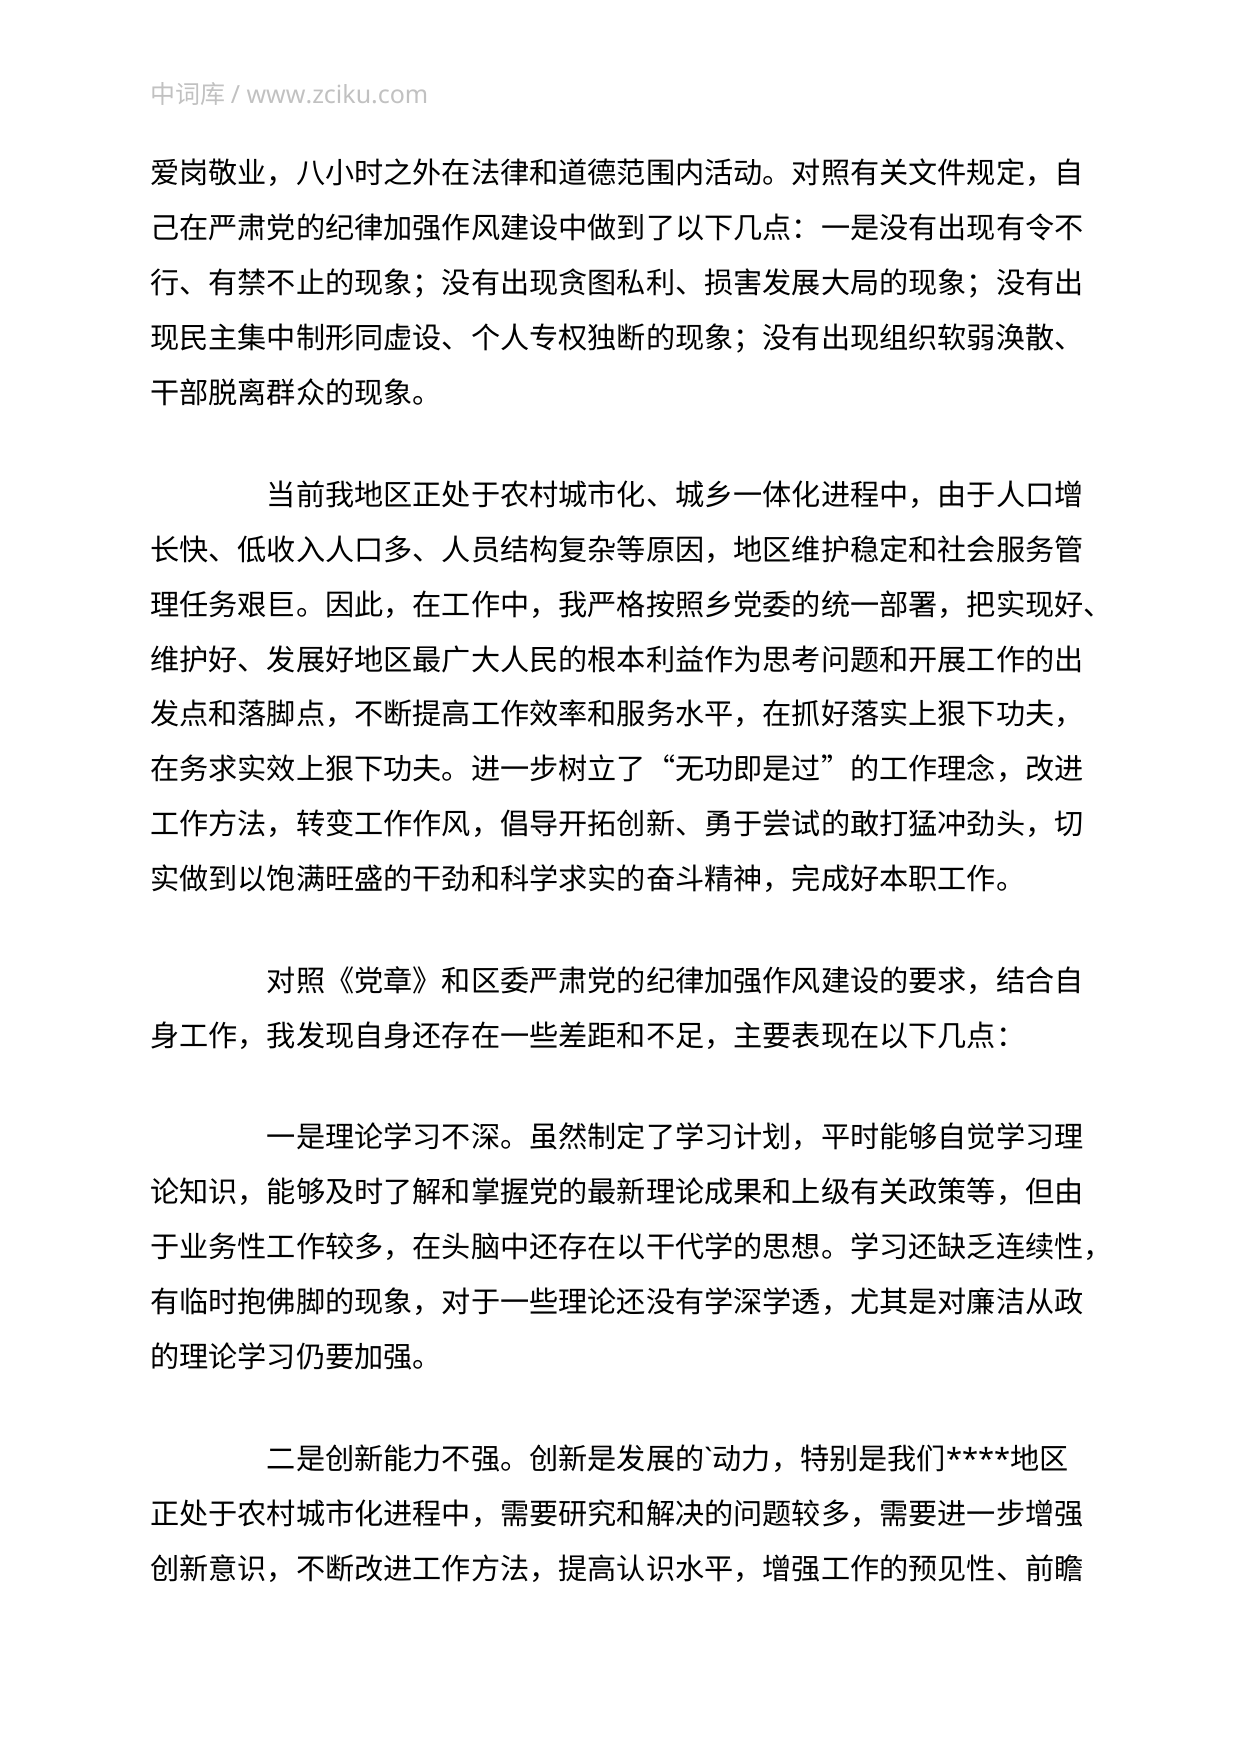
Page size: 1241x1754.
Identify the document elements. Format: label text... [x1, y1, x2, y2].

text 一是理论学习不深。虽然制定了学习计划，平时能够自觉学习理论知识，能够及时了解和掌握党的最新理论成果和上级有关政策等，但由于业务性工作较多，在头脑中还存在以干代学的思想。学习还缺乏连续性，有临时抱佛脚的现象，对于一些理论还没有学深学透，尤其是对廉洁从政的理论学习仍要加强。 [150, 1114, 1090, 1376]
text 当前我地区正处于农村城市化、城乡一体化进程中，由于人口增长快、低收入人口多、人员结构复杂等原因，地区维护稳定和社会服务管理任务艰巨。因此，在工作中，我严格按照乡党委的统一部署，把实现好、维护好、发展好地区最广大人民的根本利益作为思考问题和开展工作的出发点和落脚点，不断提高工作效率和服务水平，在抓好落实上狠下功夫，在务求实效上狠下功夫。进一步树立了“无功即是过”的工作理念，改进工作方法，转变工作作风，倡导开拓创新、勇于尝试的敢打猛冲劲头，切实做到以饱满旺盛的干劲和科学求实的奋斗精神，完成好本职工作。 [150, 471, 1090, 898]
text 对照《党章》和区委严肃党的纪律加强作风建设的要求，结合自身工作，我发现自身还存在一些差距和不足，主要表现在以下几点： [150, 957, 1090, 1054]
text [150, 150, 1090, 412]
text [150, 1435, 1090, 1588]
